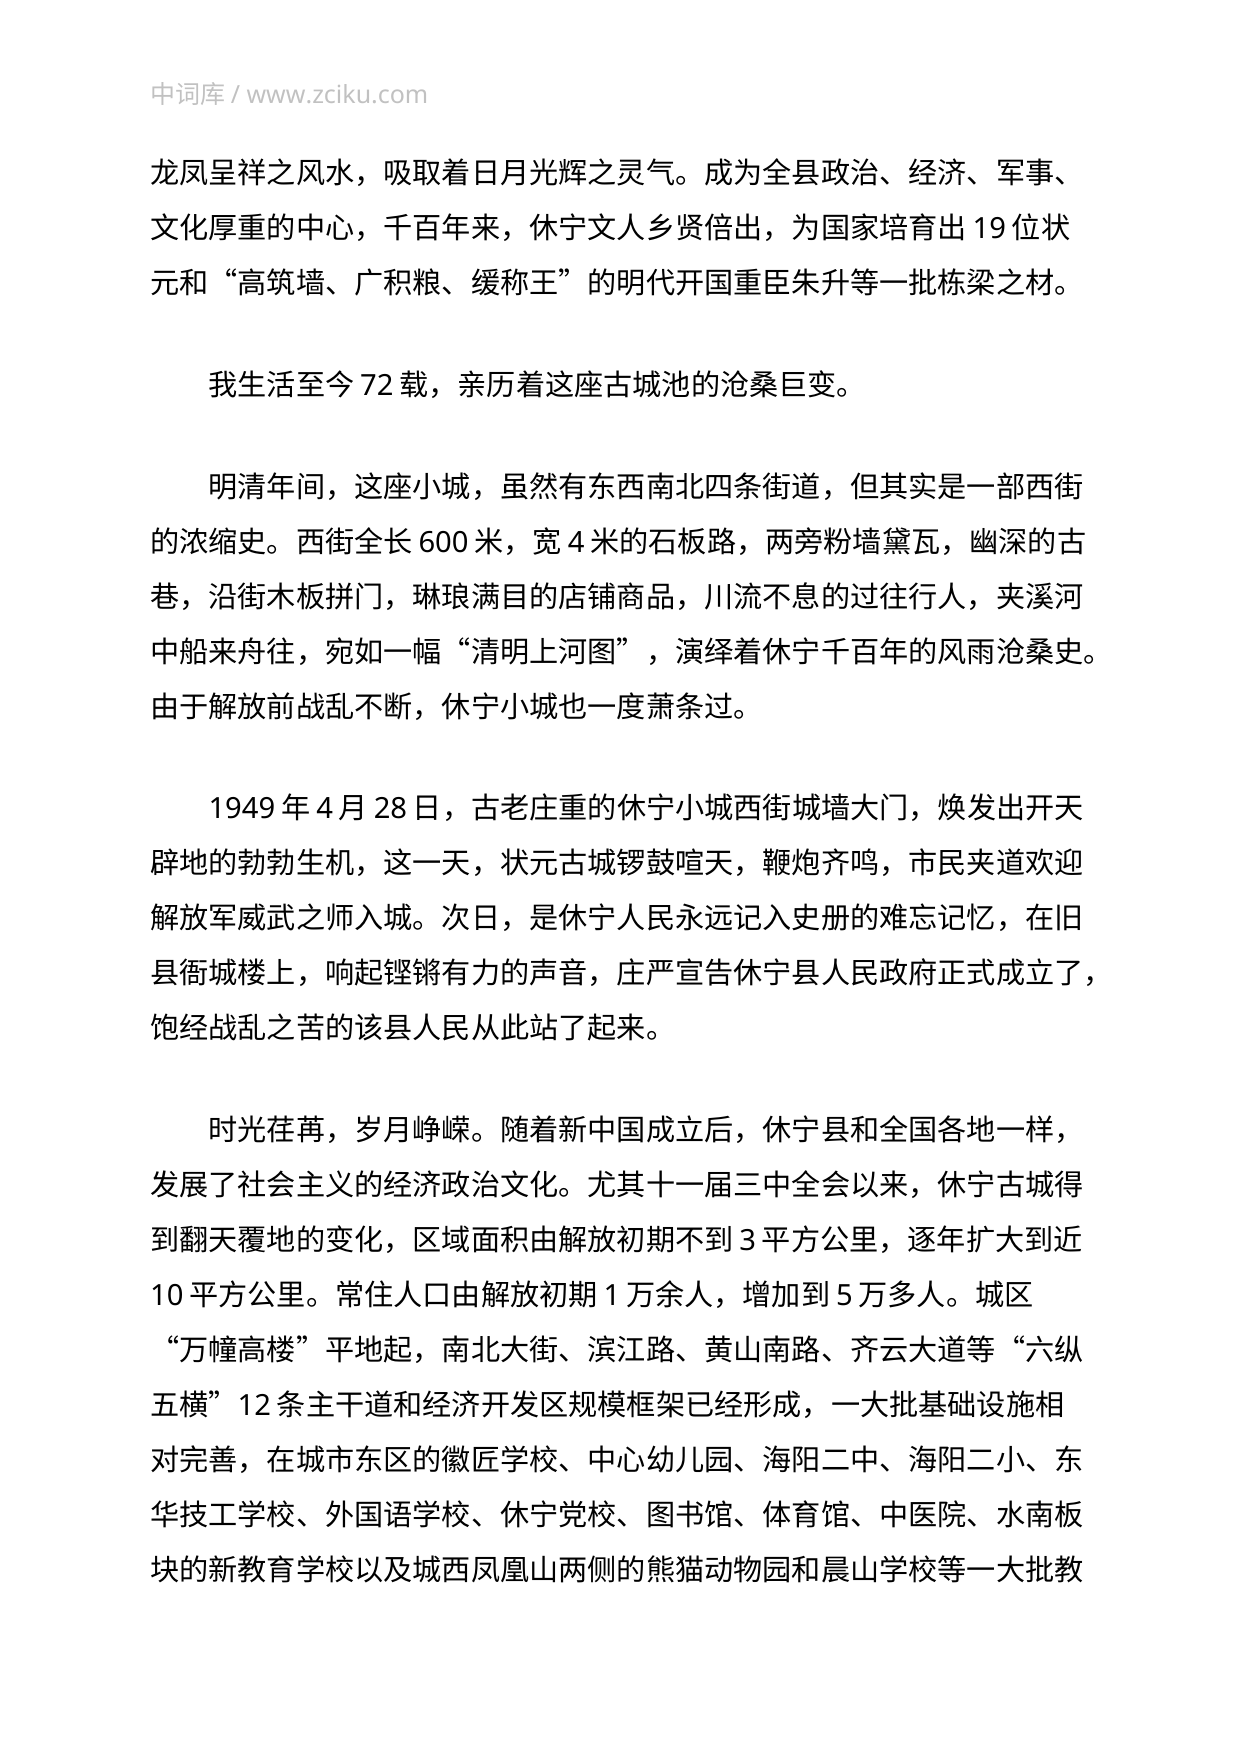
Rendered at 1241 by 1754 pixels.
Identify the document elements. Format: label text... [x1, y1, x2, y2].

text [150, 1107, 1090, 1588]
text 明清年间，这座小城，虽然有东西南北四条街道，但其实是一部西街的浓缩史。西街全长600米，宽4米的石板路，两旁粉墙黛瓦，幽深的古巷，沿街木板拼门，琳琅满目的店铺商品，川流不息的过往行人，夹溪河中船来舟往，宛如一幅“清明上河图”，演绎着休宁千百年的风雨沧桑史。由于解放前战乱不断，休宁小城也一度萧条过。 [150, 464, 1090, 726]
text 我生活至今72载，亲历着这座古城池的沧桑巨变。 [150, 362, 1090, 404]
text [150, 150, 1090, 302]
text 1949年4月28日，古老庄重的休宁小城西街城墙大门，焕发出开天辟地的勃勃生机，这一天，状元古城锣鼓喧天，鞭炮齐鸣，市民夹道欢迎解放军威武之师入城。次日，是休宁人民永远记入史册的难忘记忆，在旧县衙城楼上，响起铿锵有力的声音，庄严宣告休宁县人民政府正式成立了，饱经战乱之苦的该县人民从此站了起来。 [150, 785, 1090, 1047]
